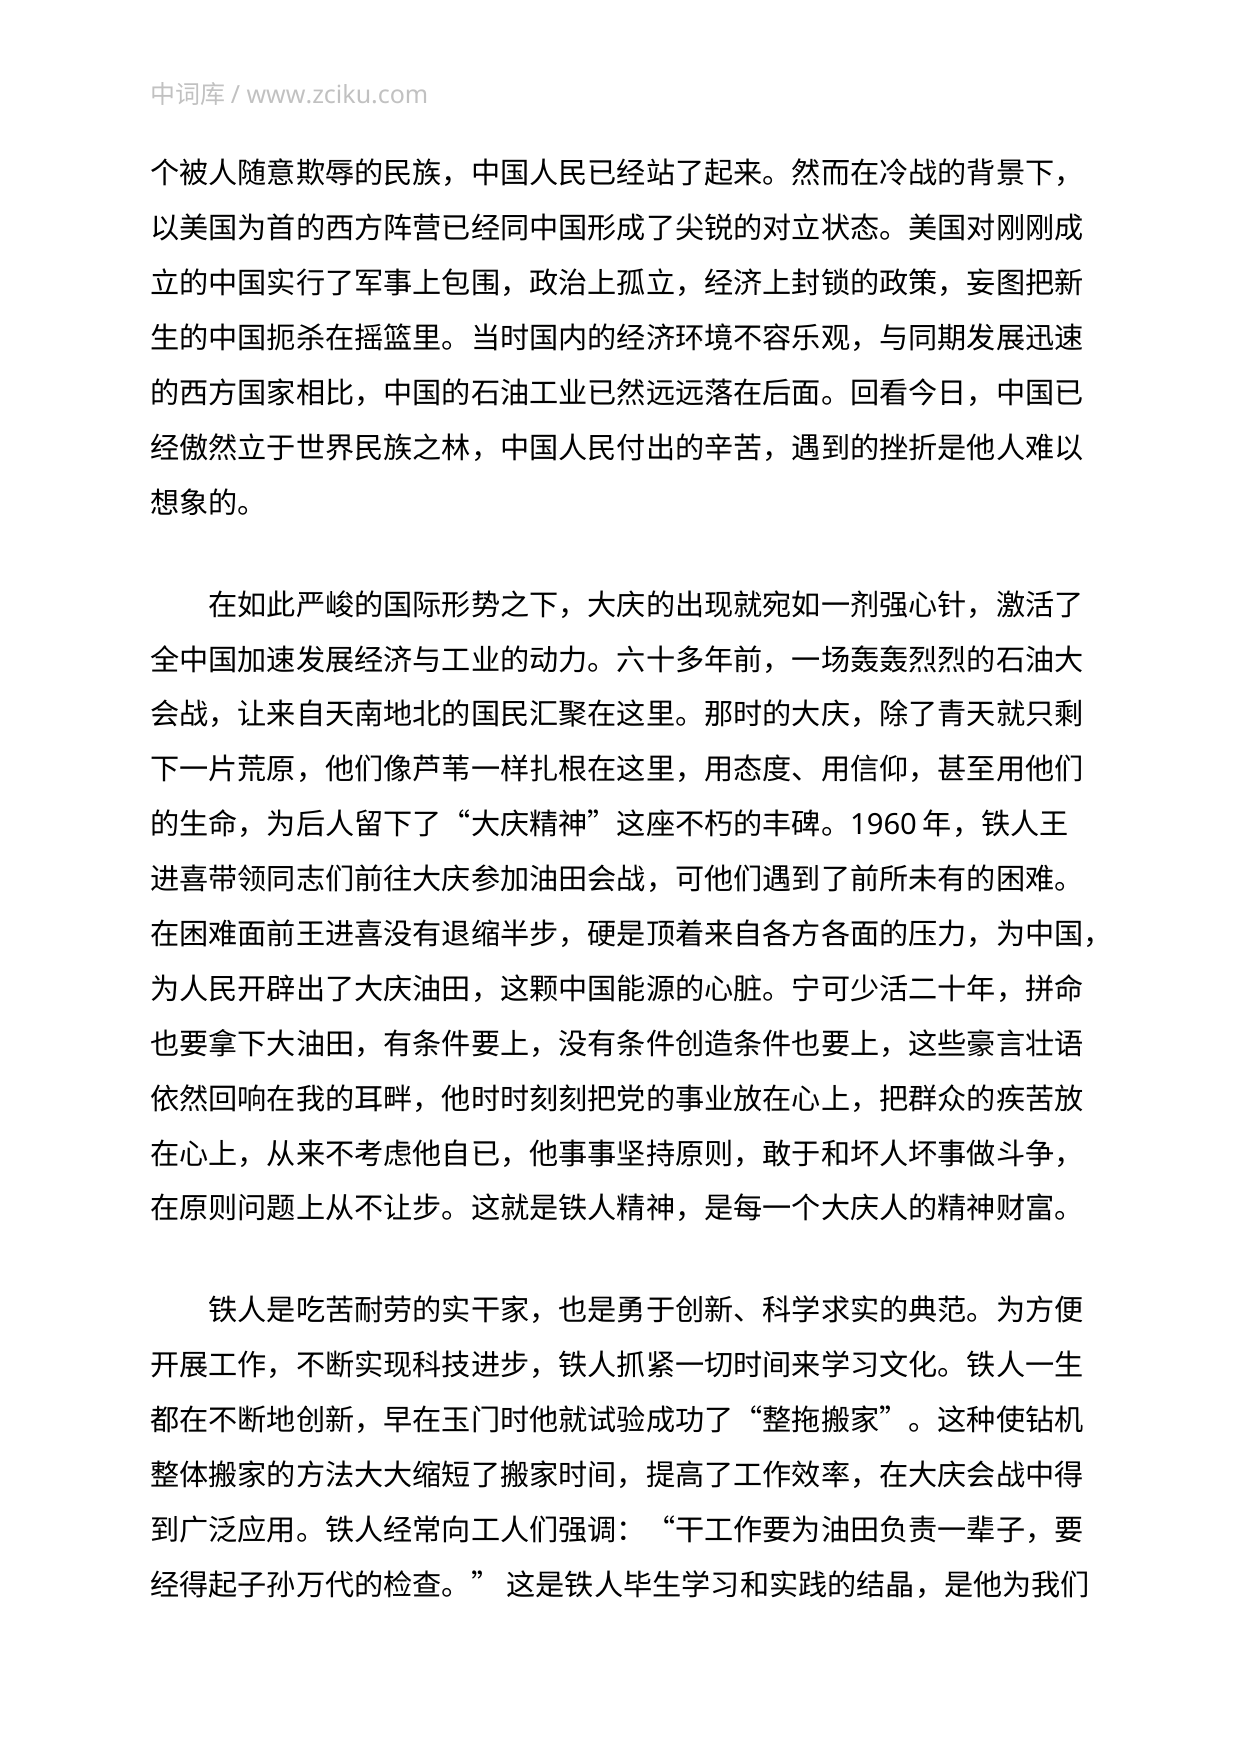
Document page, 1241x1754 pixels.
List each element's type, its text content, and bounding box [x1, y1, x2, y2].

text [150, 150, 1090, 522]
text 在如此严峻的国际形势之下，大庆的出现就宛如一剂强心针，激活了全中国加速发展经济与工业的动力。六十多年前，一场轰轰烈烈的石油大会战，让来自天南地北的国民汇聚在这里。那时的大庆，除了青天就只剩下一片荒原，他们像芦苇一样扎根在这里，用态度、用信仰，甚至用他们的生命，为后人留下了“大庆精神”这座不朽的丰碑。1960年，铁人王进喜带领同志们前往大庆参加油田会战，可他们遇到了前所未有的困难。在困难面前王进喜没有退缩半步，硬是顶着来自各方各面的压力，为中国，为人民开辟出了大庆油田，这颗中国能源的心脏。宁可少活二十年，拼命也要拿下大油田，有条件要上，没有条件创造条件也要上，这些豪言壮语依然回响在我的耳畔，他时时刻刻把党的事业放在心上，把群众的疾苦放在心上，从来不考虑他自已，他事事坚持原则，敢于和坏人坏事做斗争，在原则问题上从不让步。这就是铁人精神，是每一个大庆人的精神财富。 [150, 581, 1090, 1227]
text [150, 1287, 1090, 1604]
